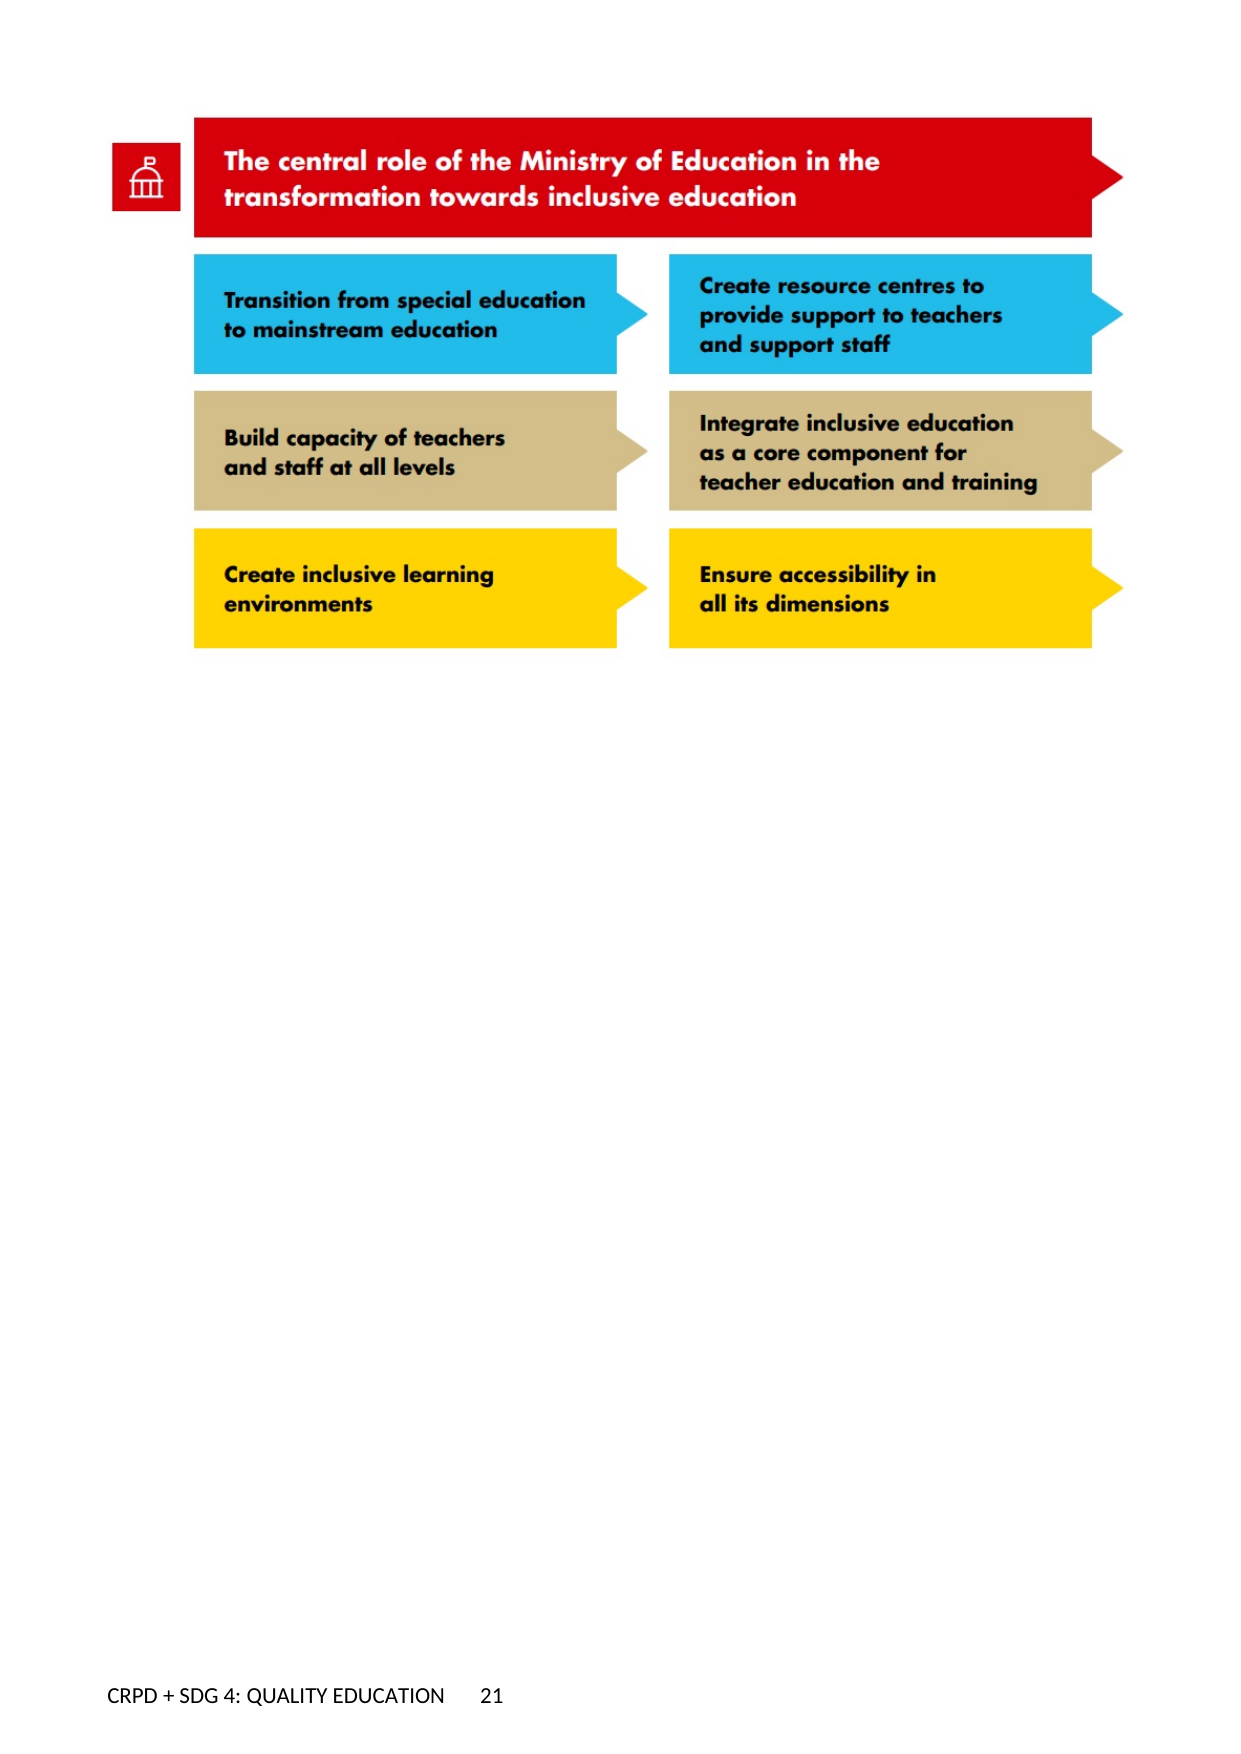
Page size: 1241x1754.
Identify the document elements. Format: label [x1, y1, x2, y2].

picture [105, 105, 1136, 664]
